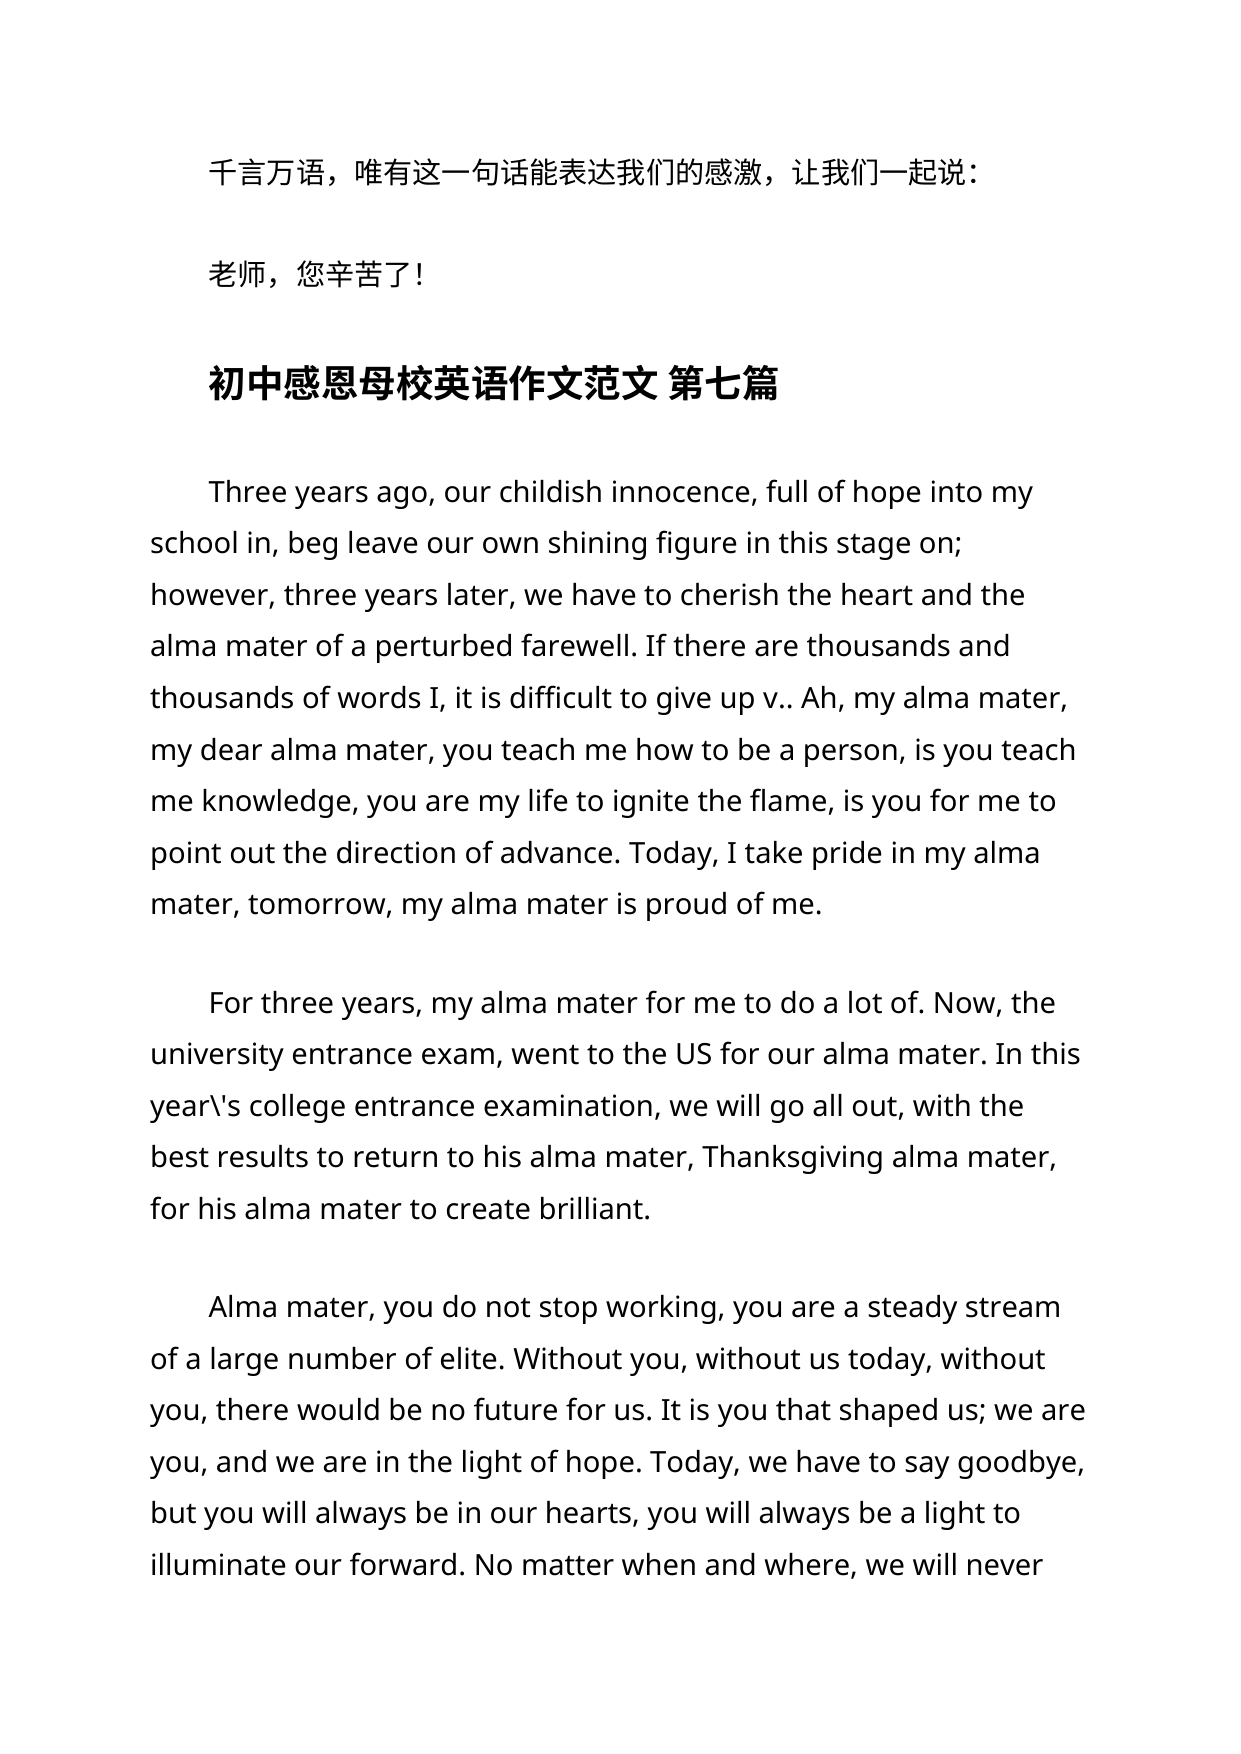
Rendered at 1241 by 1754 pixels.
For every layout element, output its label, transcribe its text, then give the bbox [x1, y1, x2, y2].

text 千言万语，唯有这一句话能表达我们的感激，让我们一起说： [150, 150, 1090, 192]
text Three years ago, our childish innocence, full of hope into my school in, beg leave our own shining figure in this stage on; however, three years later, we have to cherish the heart and the alma mater of a perturbed farewell. If there are thousands and thousands of words I, it is difficult to give up v.. Ah, my alma mater, my dear alma mater, you teach me how to be a person, is you teach me knowledge, you are my life to ignite the flame, is you for me to point out the direction of advance. Today, I take pride in my alma mater, tomorrow, my alma mater is proud of me. [150, 471, 1090, 923]
text 老师，您辛苦了！ [150, 252, 1090, 294]
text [150, 1287, 1090, 1584]
text 初中感恩母校英语作文范文 第七篇 [150, 353, 1090, 408]
text For three years, my alma mater for me to do a lot of. Now, the university entrance exam, went to the US for our alma mater. In this year\'s college entrance examination, we will go all out, with the best results to return to his alma mater, Thanksgiving alma mater, for his alma mater to create brilliant. [150, 982, 1090, 1228]
